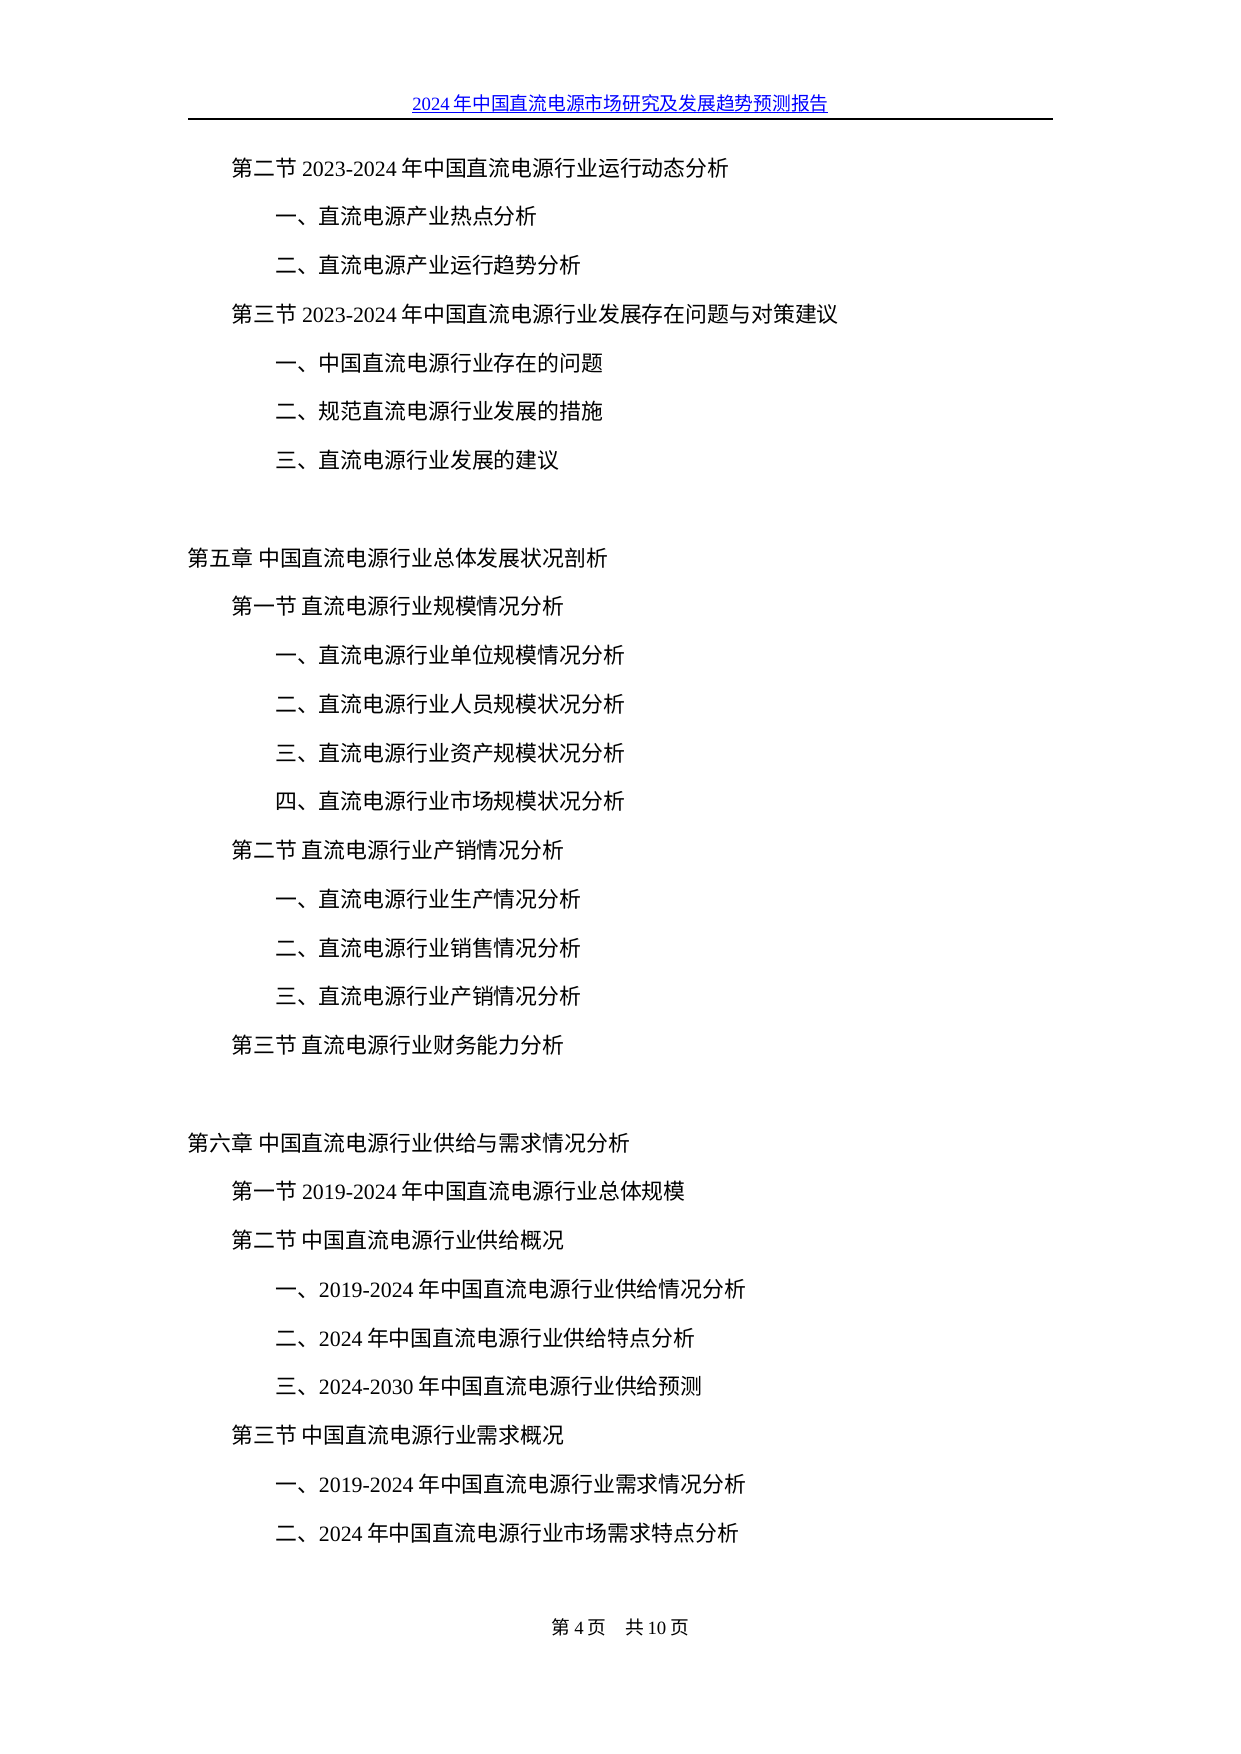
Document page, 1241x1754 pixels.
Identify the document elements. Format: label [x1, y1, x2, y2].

text [187, 150, 1053, 1548]
